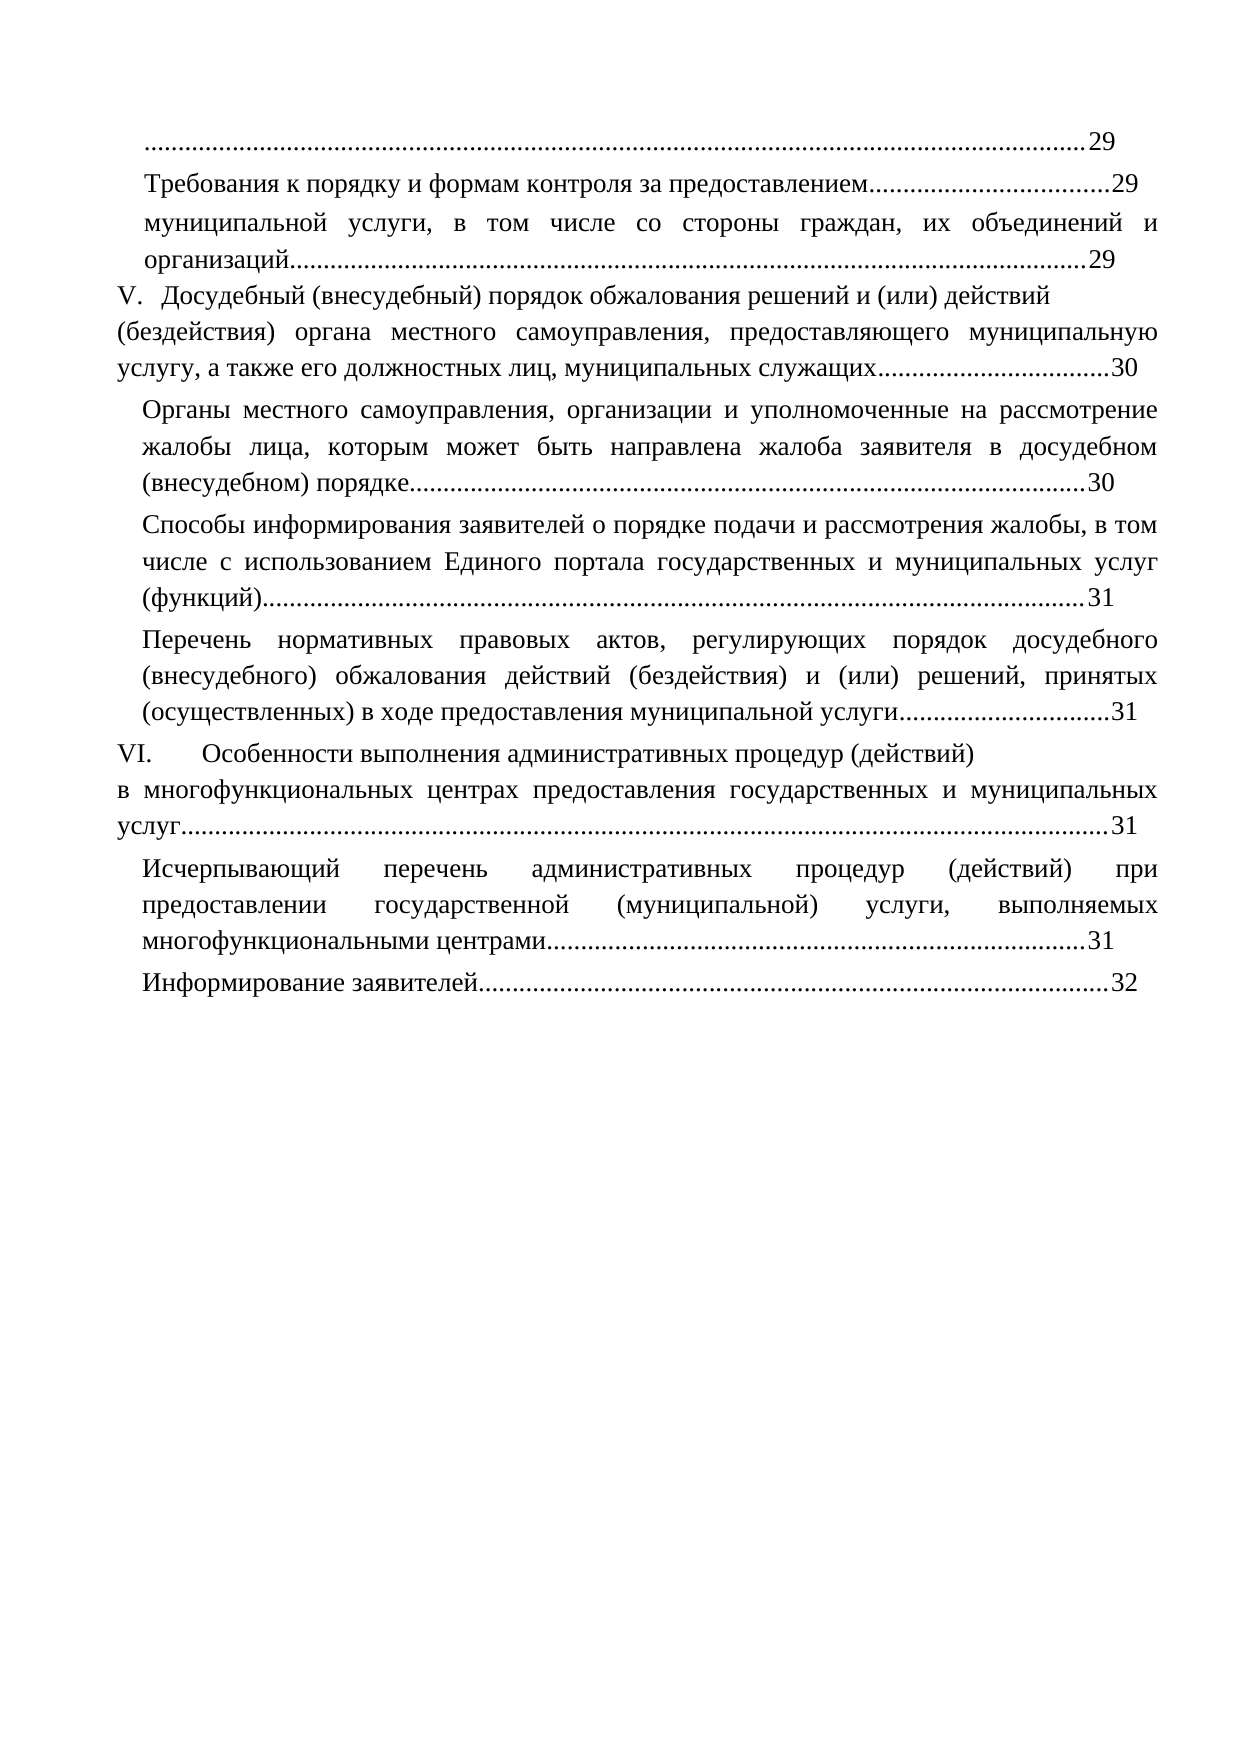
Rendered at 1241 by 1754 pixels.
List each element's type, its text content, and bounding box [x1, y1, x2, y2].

text Способы информирования заявителей о порядке подачи и рассмотрения жалобы, в том числе с использованием Единого портала государственных и муниципальных услуг (функций) 31 [142, 505, 1159, 613]
list Особенности выполнения административных процедур (действий) [117, 734, 1159, 770]
text Исчерпывающий перечень административных процедур (действий) при предоставлении государственной (муниципальной) услуги, выполняемых многофункциональными центрами 31 [142, 848, 1159, 956]
text Органы местного самоуправления, организации и уполномоченные на рассмотрение жалобы лица, которым может быть направлена жалоба заявителя в досудебном (внесудебном) порядке 30 [142, 389, 1159, 498]
text Требования к порядку и формам контроля за предоставлением 29 [144, 171, 1159, 198]
text (бездействия) органа местного самоуправления, предоставляющего муниципальную услугу, а также его должностных лиц, муниципальных служащих 30 [117, 311, 1159, 383]
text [144, 122, 1159, 158]
text Перечень нормативных правовых актов, регулирующих порядок досудебного (внесудебного) обжалования действий (бездействия) и (или) решений, принятых (осуществленных) в ходе предоставления муниципальной услуги 31 [142, 619, 1159, 728]
text муниципальной услуги, в том числе со стороны граждан, их объединений и организаций 29 [144, 203, 1159, 275]
text Информирование заявителей 32 [142, 970, 1159, 997]
list Досудебный (внесудебный) порядок обжалования решений и (или) действий [117, 275, 1159, 311]
text в многофункциональных центрах предоставления государственных и муниципальных услуг 31 [117, 770, 1159, 842]
